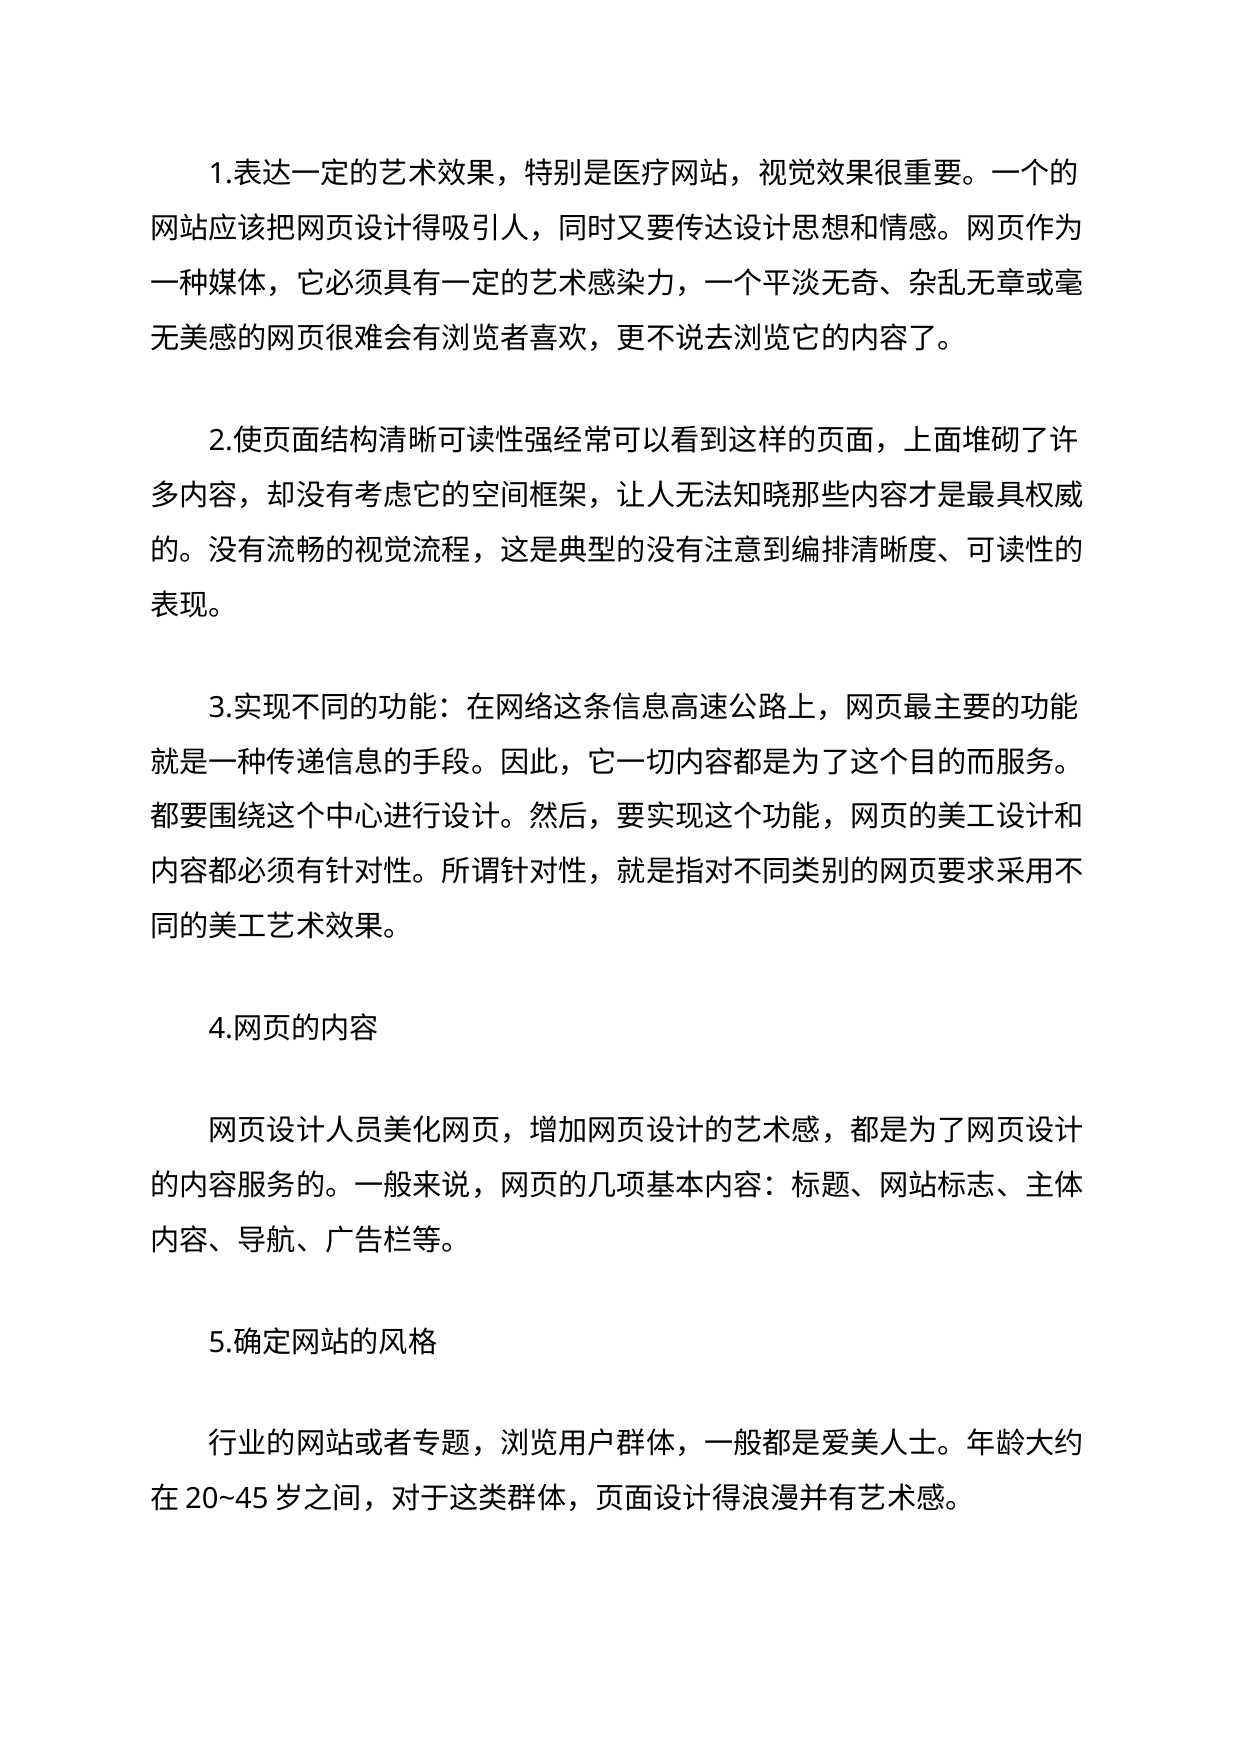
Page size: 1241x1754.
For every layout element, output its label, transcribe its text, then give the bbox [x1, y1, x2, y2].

text 2.使页面结构清晰可读性强经常可以看到这样的页面，上面堆砌了许多内容，却没有考虑它的空间框架，让人无法知晓那些内容才是最具权威的。没有流畅的视觉流程，这是典型的没有注意到编排清晰度、可读性的表现。 [150, 417, 1090, 624]
text 行业的网站或者专题，浏览用户群体，一般都是爱美人士。年龄大约在20~45岁之间，对于这类群体，页面设计得浪漫并有艺术感。 [150, 1420, 1090, 1517]
text 3.实现不同的功能：在网络这条信息高速公路上，网页最主要的功能就是一种传递信息的手段。因此，它一切内容都是为了这个目的而服务。都要围绕这个中心进行设计。然后，要实现这个功能，网页的美工设计和内容都必须有针对性。所谓针对性，就是指对不同类别的网页要求采用不同的美工艺术效果。 [150, 683, 1090, 945]
text 1.表达一定的艺术效果，特别是医疗网站，视觉效果很重要。一个的网站应该把网页设计得吸引人，同时又要传达设计思想和情感。网页作为一种媒体，它必须具有一定的艺术感染力，一个平淡无奇、杂乱无章或毫无美感的网页很难会有浏览者喜欢，更不说去浏览它的内容了。 [150, 150, 1090, 357]
text 网页设计人员美化网页，增加网页设计的艺术感，都是为了网页设计的内容服务的。一般来说，网页的几项基本内容：标题、网站标志、主体内容、导航、广告栏等。 [150, 1107, 1090, 1259]
text 4.网页的内容 [150, 1004, 1090, 1047]
text 5.确定网站的风格 [150, 1318, 1090, 1361]
